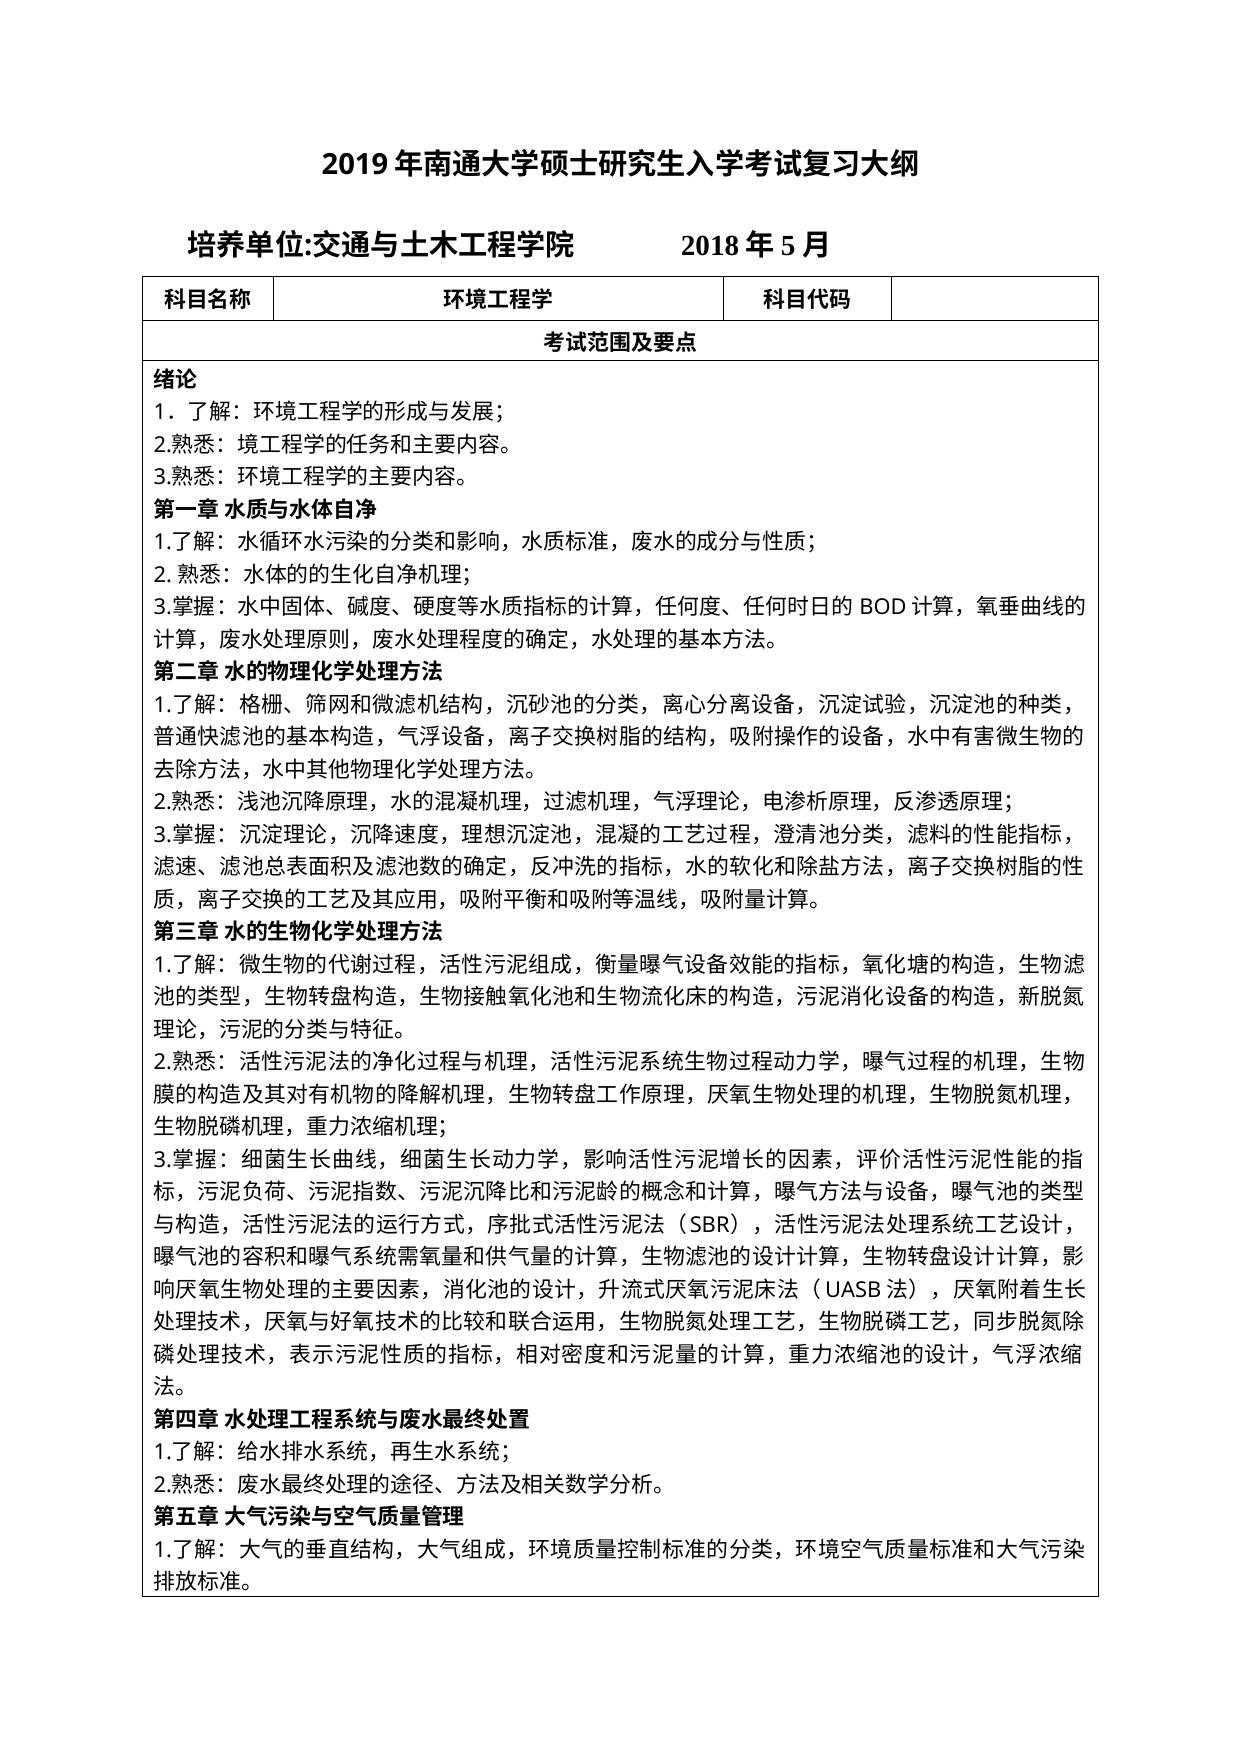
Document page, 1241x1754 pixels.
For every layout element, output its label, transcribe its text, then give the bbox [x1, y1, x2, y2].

table_cell 考试范围及要点 [143, 321, 1098, 360]
table_header 环境工程学 [274, 277, 723, 319]
table_header 科目名称 [143, 277, 273, 319]
table_header [892, 277, 1098, 319]
text 培养单位:交通与土木工程学院 2018年 5 月 [187, 211, 1053, 276]
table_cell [143, 361, 1098, 1596]
text 2019年南通大学硕士研究生入学考试复习大纲 [187, 129, 1053, 194]
table_header 科目代码 [724, 277, 891, 319]
